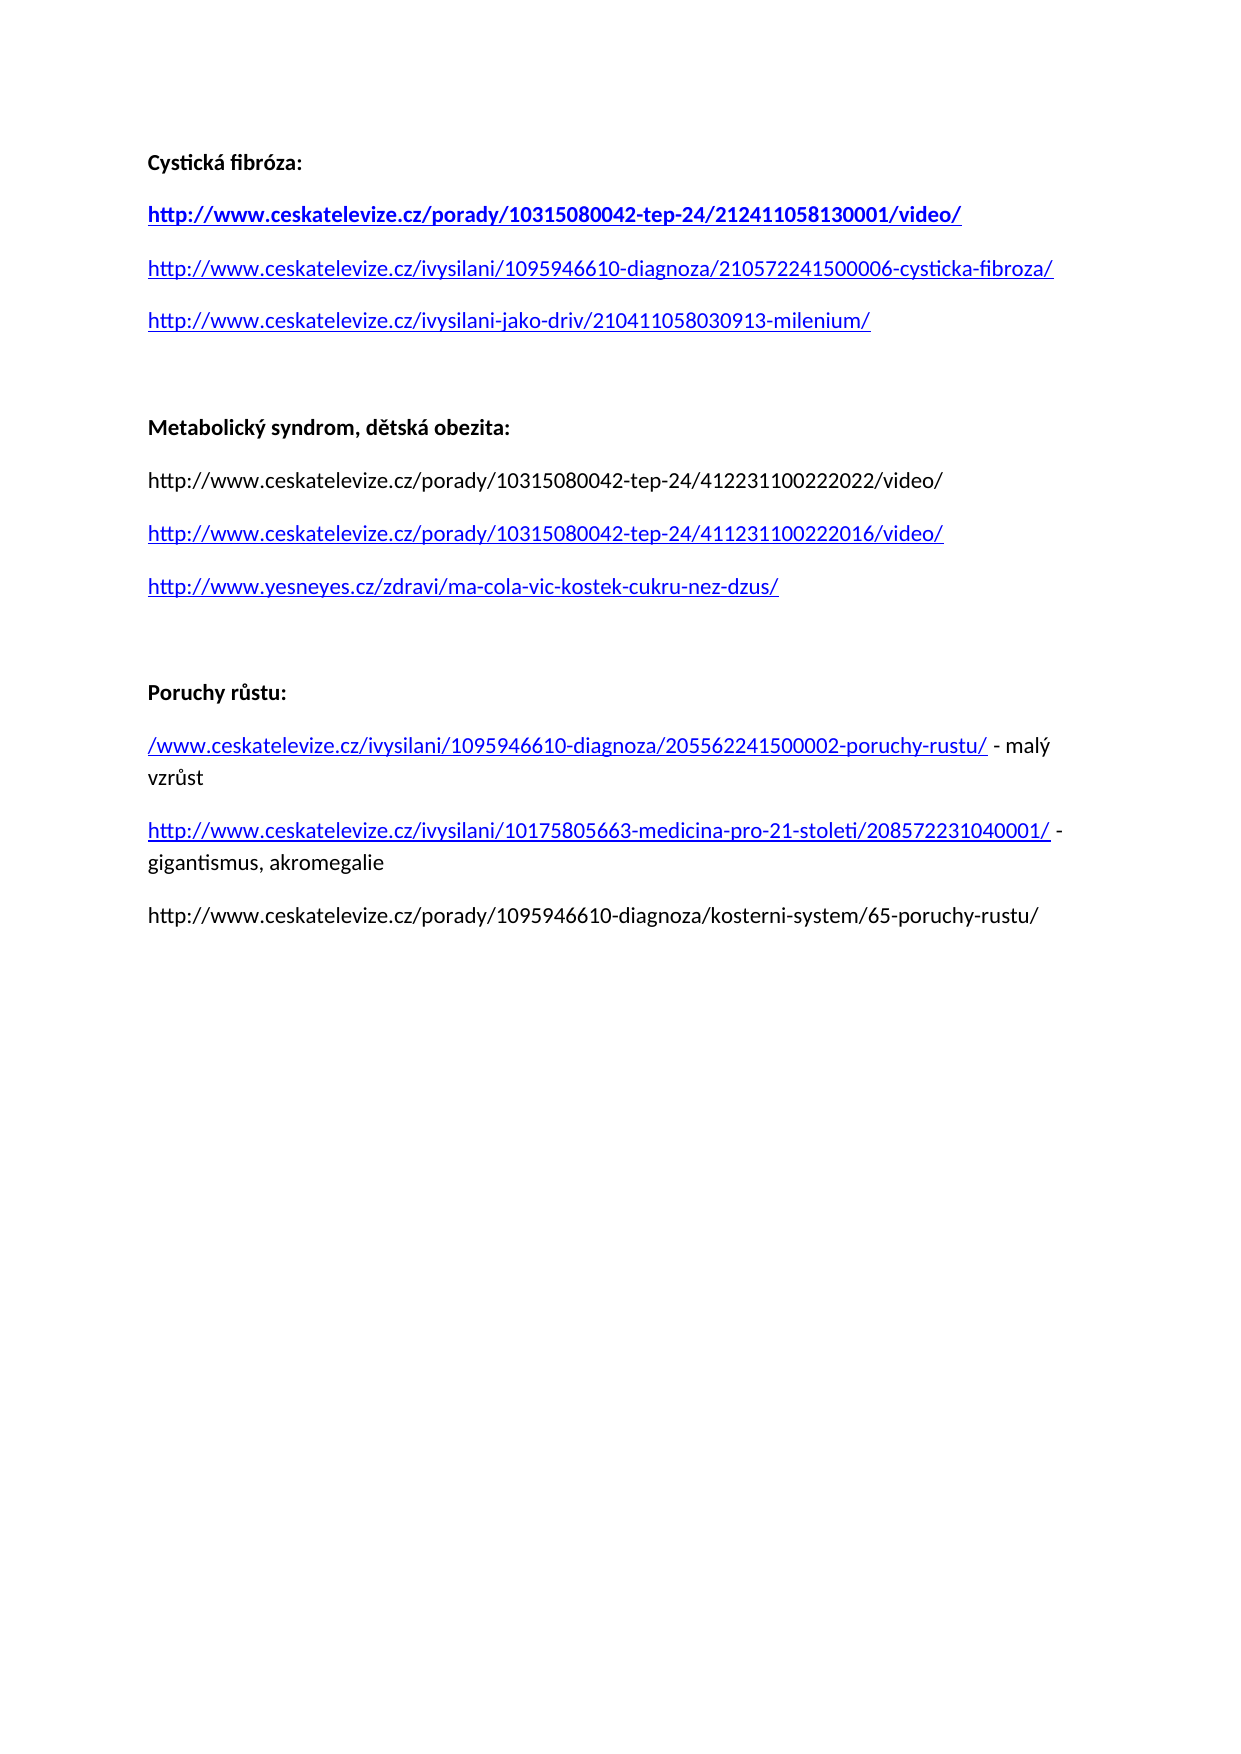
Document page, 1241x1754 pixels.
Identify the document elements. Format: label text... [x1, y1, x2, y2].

text http://www.ceskatelevize.cz/porady/10315080042-tep-24/412231100222022/video/ [148, 466, 1093, 494]
text http://www.ceskatelevize.cz/ivysilani/10175805663-medicina-pro-21-stoleti/208572231040001/ - gigantismus, akromegalie [148, 816, 1093, 876]
text http://www.ceskatelevize.cz/ivysilani-jako-driv/210411058030913-milenium/ [148, 307, 1093, 335]
text /www.ceskatelevize.cz/ivysilani/1095946610-diagnoza/205562241500002-poruchy-rustu/ - malý vzrůst [148, 731, 1093, 791]
text Cystická fibróza: [148, 148, 1093, 176]
text http://www.ceskatelevize.cz/ivysilani/1095946610-diagnoza/210572241500006-cysticka-fibroza/ [148, 254, 1093, 282]
text http://www.ceskatelevize.cz/porady/1095946610-diagnoza/kosterni-system/65-poruchy-rustu/ [148, 901, 1093, 929]
text http://www.ceskatelevize.cz/porady/10315080042-tep-24/411231100222016/video/ [148, 519, 1093, 547]
text Metabolický syndrom, dětská obezita: [148, 413, 1093, 441]
text http://www.yesneyes.cz/zdravi/ma-cola-vic-kostek-cukru-nez-dzus/ [148, 572, 1093, 600]
text http://www.ceskatelevize.cz/porady/10315080042-tep-24/212411058130001/video/ [148, 201, 1093, 229]
text Poruchy růstu: [148, 678, 1093, 706]
